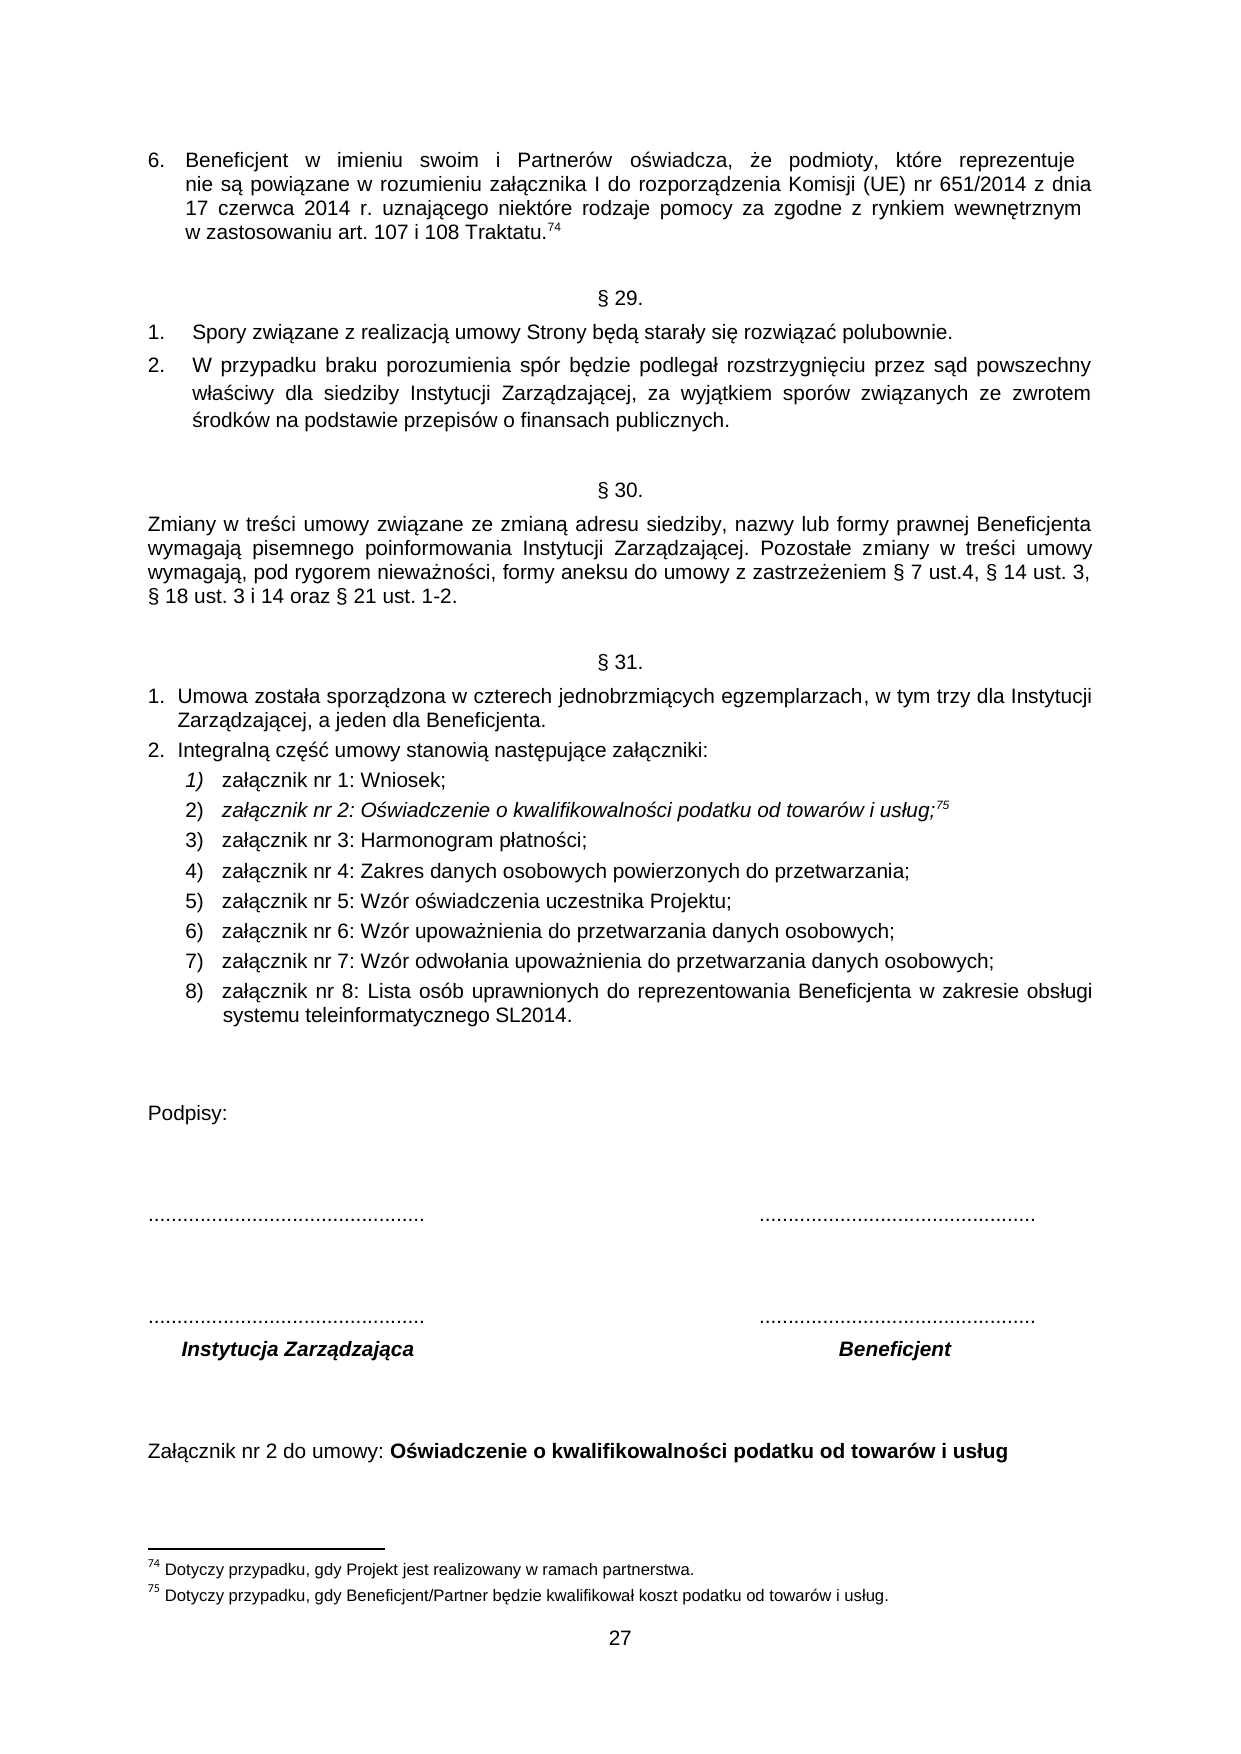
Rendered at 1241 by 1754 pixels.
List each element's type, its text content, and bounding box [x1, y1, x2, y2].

list załącznik nr 6: Wzór upoważnienia do przetwarzania danych osobowych; [185, 919, 1092, 943]
list załącznik nr 3: Harmonogram płatności; [185, 828, 1092, 852]
text Zmiany w treści umowy związane ze zmianą adresu siedziby, nazwy lub formy prawnej Beneficjenta wymagają pisemnego poinformowania Instytucji Zarządzającej. Pozostałe zmiany w treści umowy wymagają, pod rygorem nieważności, formy aneksu do umowy z zastrzeżeniem § 7 ust.4, § 14 ust. 3, § 18 ust. 3 i 14 oraz § 21 ust. 1-2. [148, 512, 1092, 607]
text § 31. [148, 650, 1092, 674]
list załącznik nr 4: Zakres danych osobowych powierzonych do przetwarzania; [185, 858, 1092, 882]
text ................................................ ................................................ [148, 1202, 1092, 1226]
list załącznik nr 5: Wzór oświadczenia uczestnika Projektu; [185, 889, 1092, 913]
list załącznik nr 1: Wniosek; [185, 768, 1092, 792]
list załącznik nr 8: Lista osób uprawnionych do reprezentowania Beneficjenta w zakresie obsługi systemu teleinformatycznego SL2014. [185, 979, 1092, 1027]
list Integralną część umowy stanowią następujące załączniki: [148, 738, 1092, 762]
text ................................................ ................................................ [148, 1303, 1092, 1327]
list załącznik nr 7: Wzór odwołania upoważnienia do przetwarzania danych osobowych; [185, 949, 1092, 973]
text 1. Spory związane z realizacją umowy Strony będą starały się rozwiązać polubownie. [148, 319, 1092, 343]
list Beneficjent w imieniu swoim i Partnerów oświadcza, że podmioty, które reprezentuje nie są powiązane w rozumieniu załącznika I do rozporządzenia Komisji (UE) nr 651/2014 z dnia 17 czerwca 2014 r. uznającego niektóre rodzaje pomocy za zgodne z rynkiem wewnętrznym w zastosowaniu art. 107 i 108 Traktatu. [148, 148, 1092, 243]
text Podpisy: [148, 1101, 1092, 1125]
text Załącznik nr 2 do umowy: Oświadczenie o kwalifikowalności podatku od towarów i usług [148, 1438, 1092, 1462]
list Umowa została sporządzona w czterech jednobrzmiących egzemplarzach, w tym trzy dla Instytucji Zarządzającej, a jeden dla Beneficjenta. [148, 683, 1092, 731]
text 2. W przypadku braku porozumienia spór będzie podlegał rozstrzygnięciu przez sąd powszechny właściwy dla siedziby Instytucji Zarządzającej, za wyjątkiem sporów związanych ze zwrotem środków na podstawie przepisów o finansach publicznych. [148, 353, 1092, 432]
text § 29. [148, 286, 1092, 310]
text Instytucja Zarządzająca Beneficjent [148, 1337, 1092, 1361]
text § 30. [148, 478, 1092, 502]
list załącznik nr 2: Oświadczenie o kwalifikowalności podatku od towarów i usług; [185, 798, 1092, 822]
